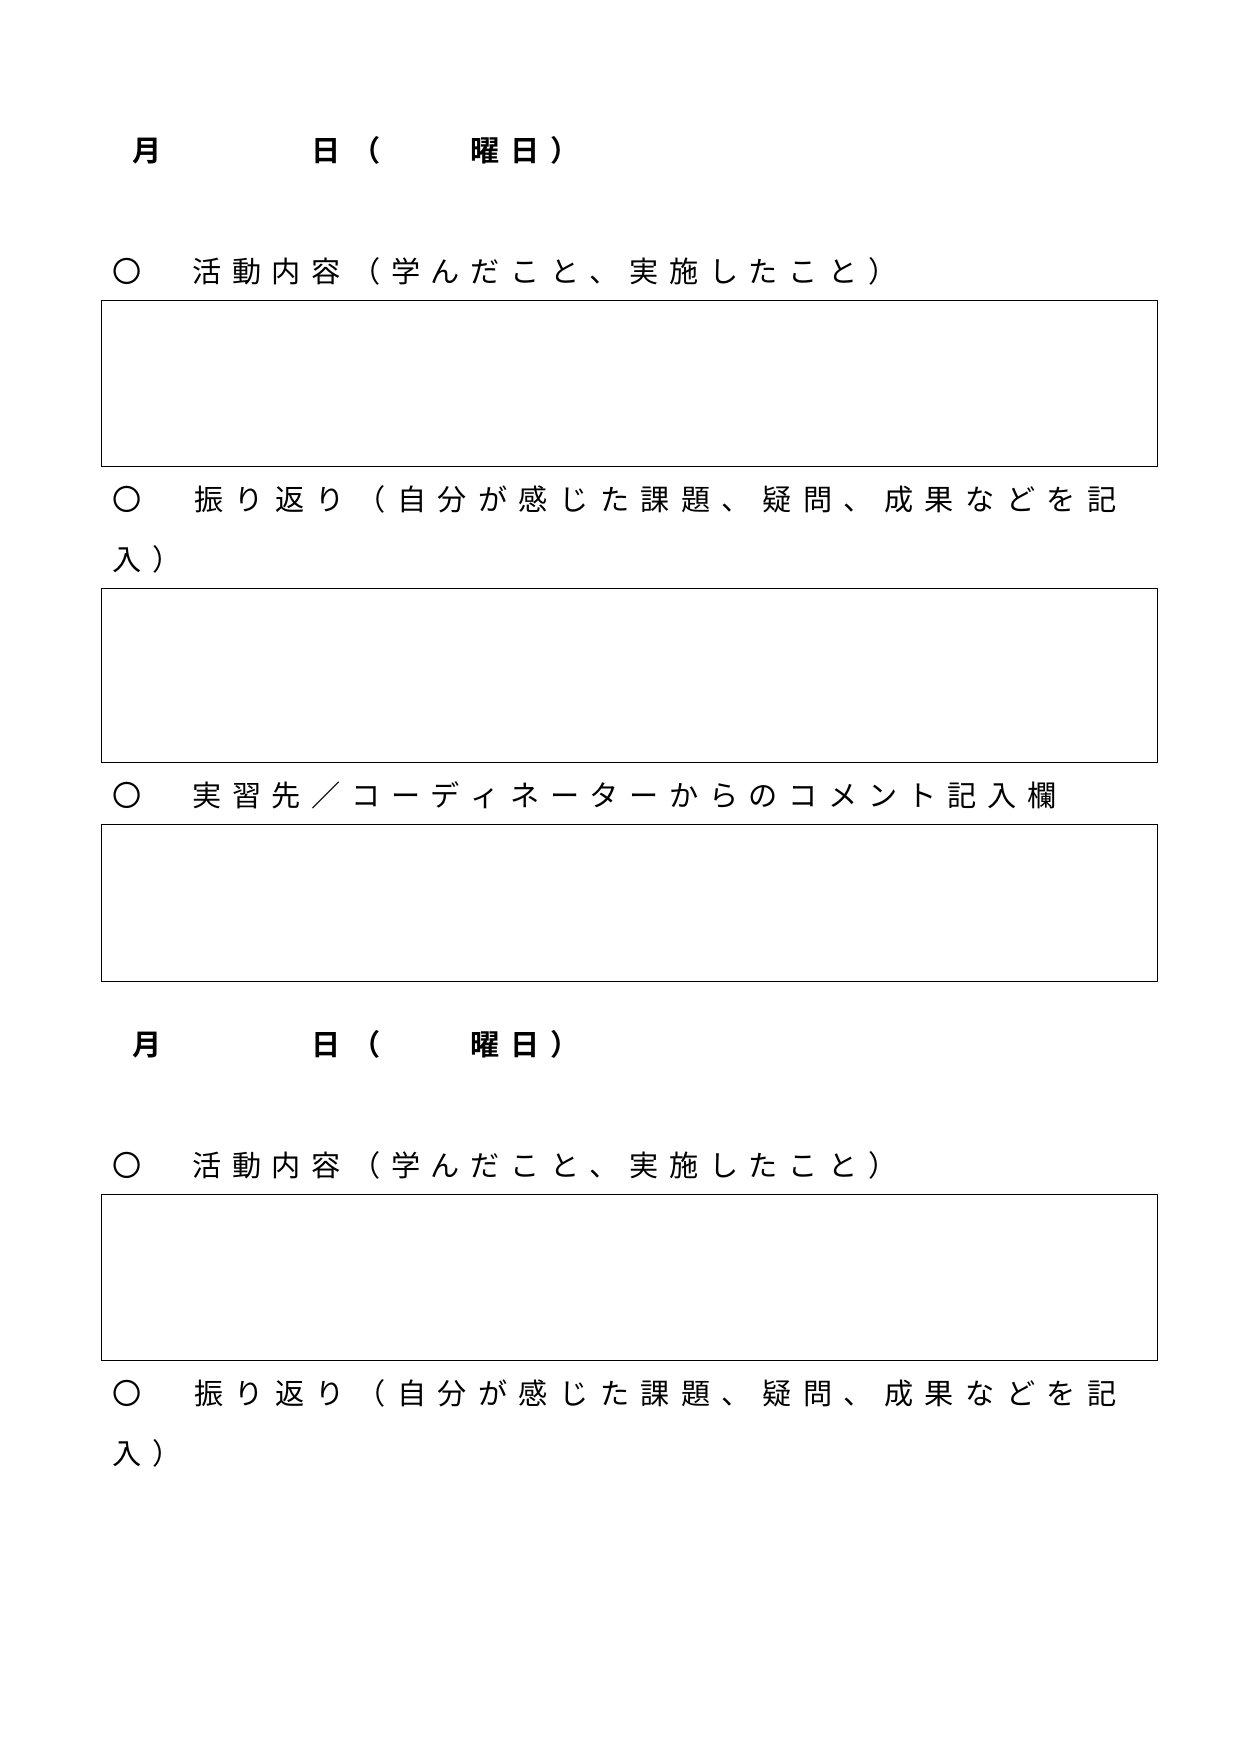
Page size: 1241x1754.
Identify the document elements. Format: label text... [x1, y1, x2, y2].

table_header [102, 589, 1157, 762]
text 〇 活動内容（学んだこと、実施したこと） [113, 1134, 1127, 1194]
text 〇 振り返り（自分が感じた課題、疑問、成果などを記入） [113, 467, 1127, 588]
table_header [102, 1195, 1157, 1360]
table_header [102, 301, 1157, 466]
text 月 日（ 曜日） [113, 118, 1127, 179]
table_header [102, 825, 1157, 981]
text 〇 実習先／コーディネーターからのコメント記入欄 [113, 763, 1127, 824]
text 〇 活動内容（学んだこと、実施したこと） [113, 239, 1127, 300]
text 月 日（ 曜日） [113, 1012, 1127, 1073]
text 〇 振り返り（自分が感じた課題、疑問、成果などを記入） [113, 1361, 1127, 1482]
